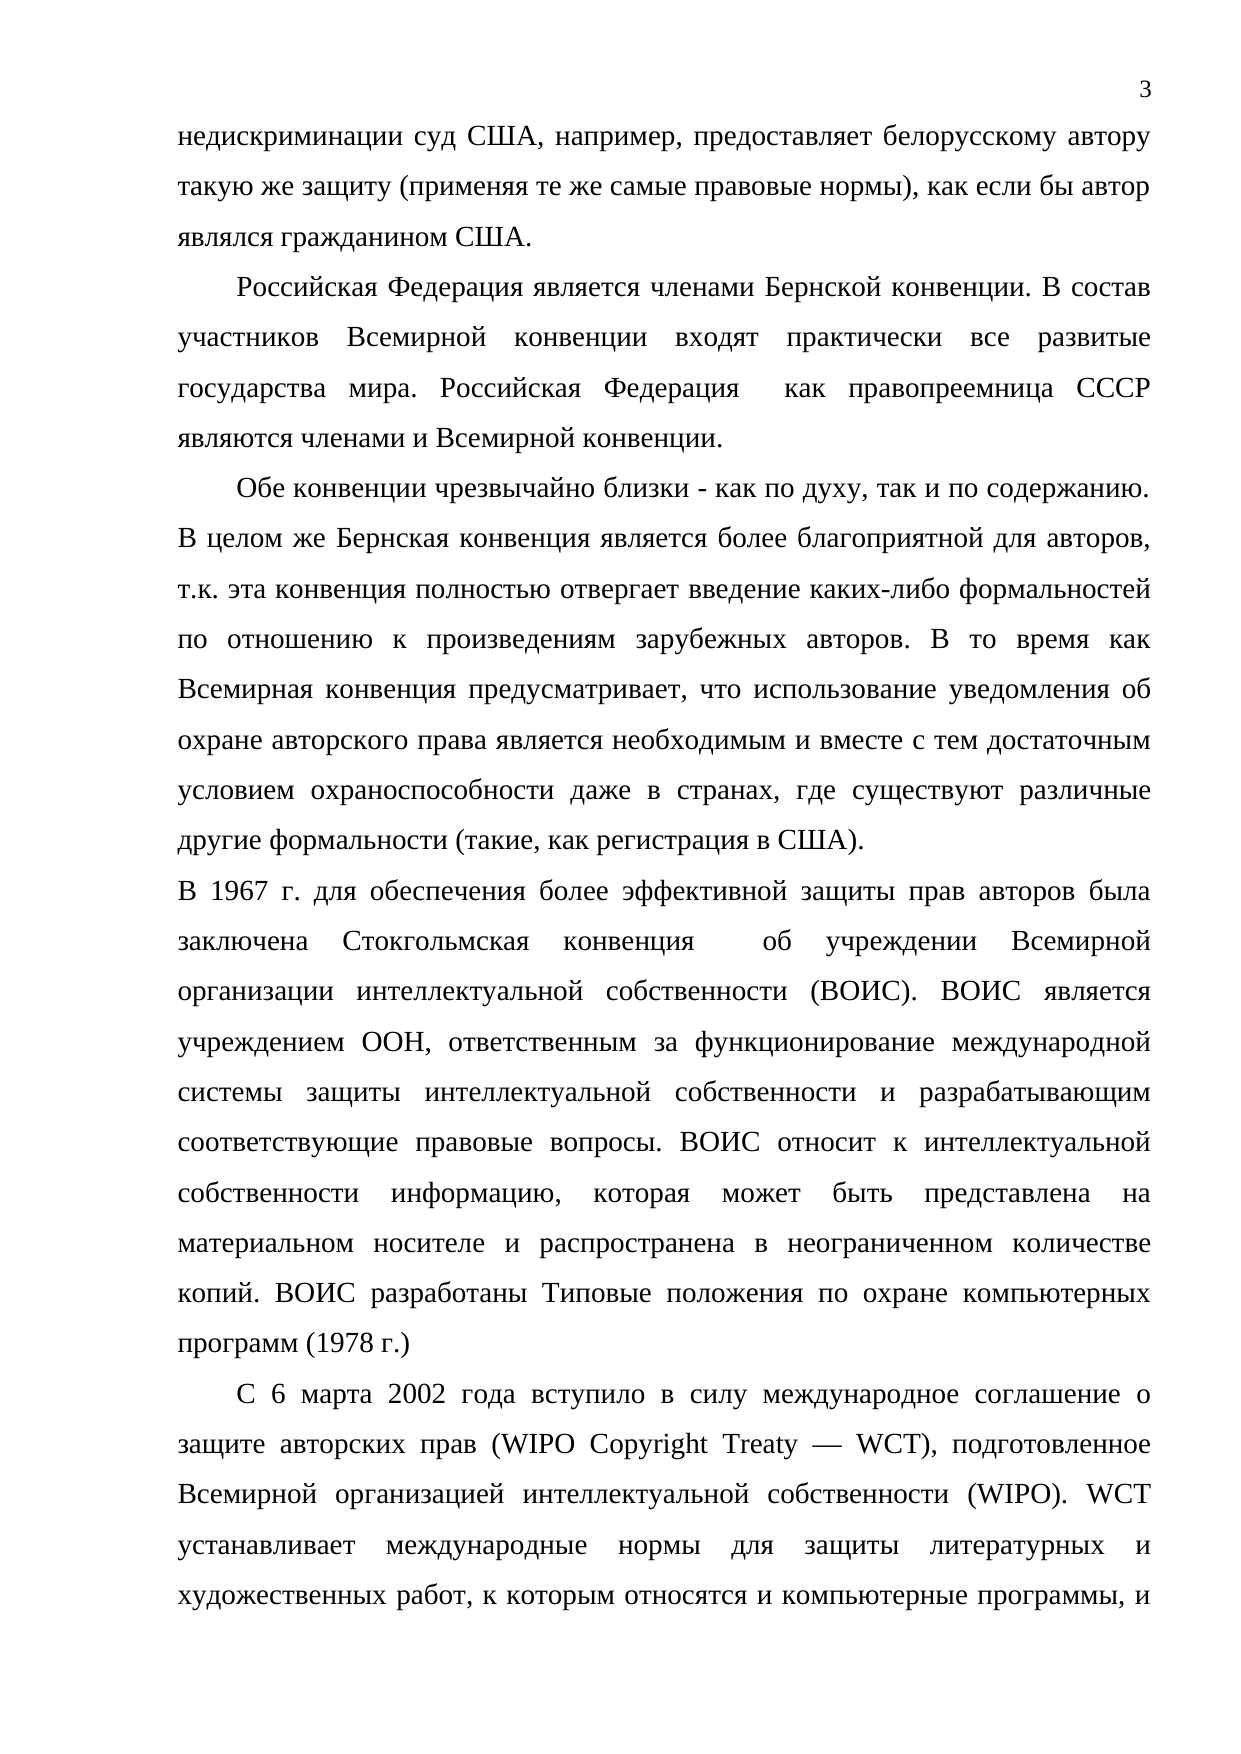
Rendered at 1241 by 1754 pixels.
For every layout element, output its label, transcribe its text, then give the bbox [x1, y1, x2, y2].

text Российская Федерация является членами Бернской конвенции. В состав участников Всемирной конвенции входят практически все развитые государства мира. Российская Федерация как правопреемница СССР являются членами и Всемирной конвенции. [177, 269, 1152, 453]
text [177, 1376, 1152, 1611]
text В 1967 г. для обеспечения более эффективной защиты прав авторов была заключена Стокгольмская конвенция об учреждении Всемирной организации интеллектуальной собственности (ВОИС). ВОИС является учреждением ООН, ответственным за функционирование международной системы защиты интеллектуальной собственности и разрабатывающим соответствующие правовые вопросы. ВОИС относит к интеллектуальной собственности информацию, которая может быть представлена на материальном носителе и распространена в неограниченном количестве копий. ВОИС разработаны Типовые положения по охране компьютерных программ (1978 г.) [177, 873, 1152, 1359]
text Обе конвенции чрезвычайно близки - как по духу, так и по содержанию. В целом же Бернская конвенция является более благоприятной для авторов, т.к. эта конвенция полностью отвергает введение каких-либо формальностей по отношению к произведениям зарубежных авторов. В то время как Всемирная конвенция предусматривает, что использование уведомления об охране авторского права является необходимым и вместе с тем достаточным условием охраноспособности даже в странах, где существуют различные другие формальности (такие, как регистрация в США). [177, 470, 1152, 856]
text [177, 118, 1152, 252]
